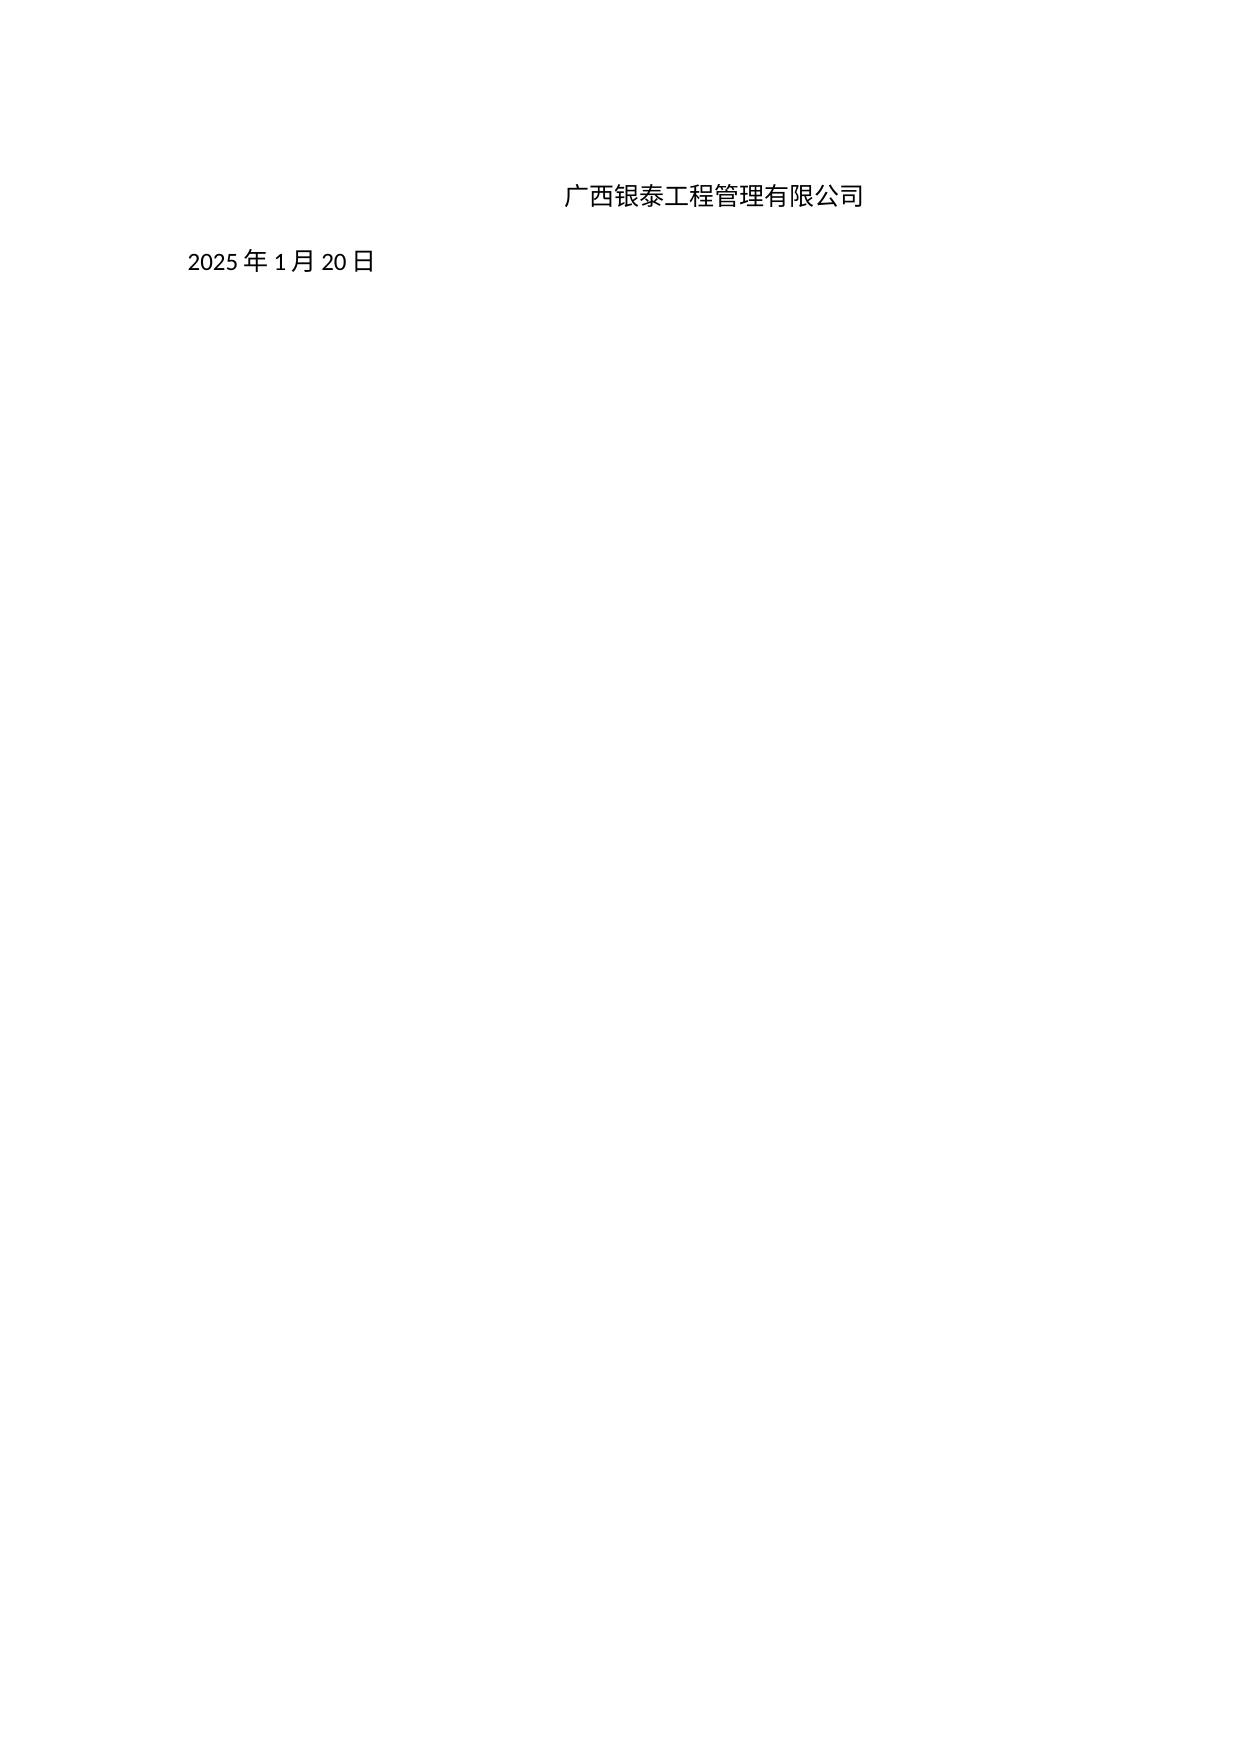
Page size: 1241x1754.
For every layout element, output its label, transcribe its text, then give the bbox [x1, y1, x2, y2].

text 广西银泰工程管理有限公司 2025年1月20日 [187, 162, 1053, 292]
